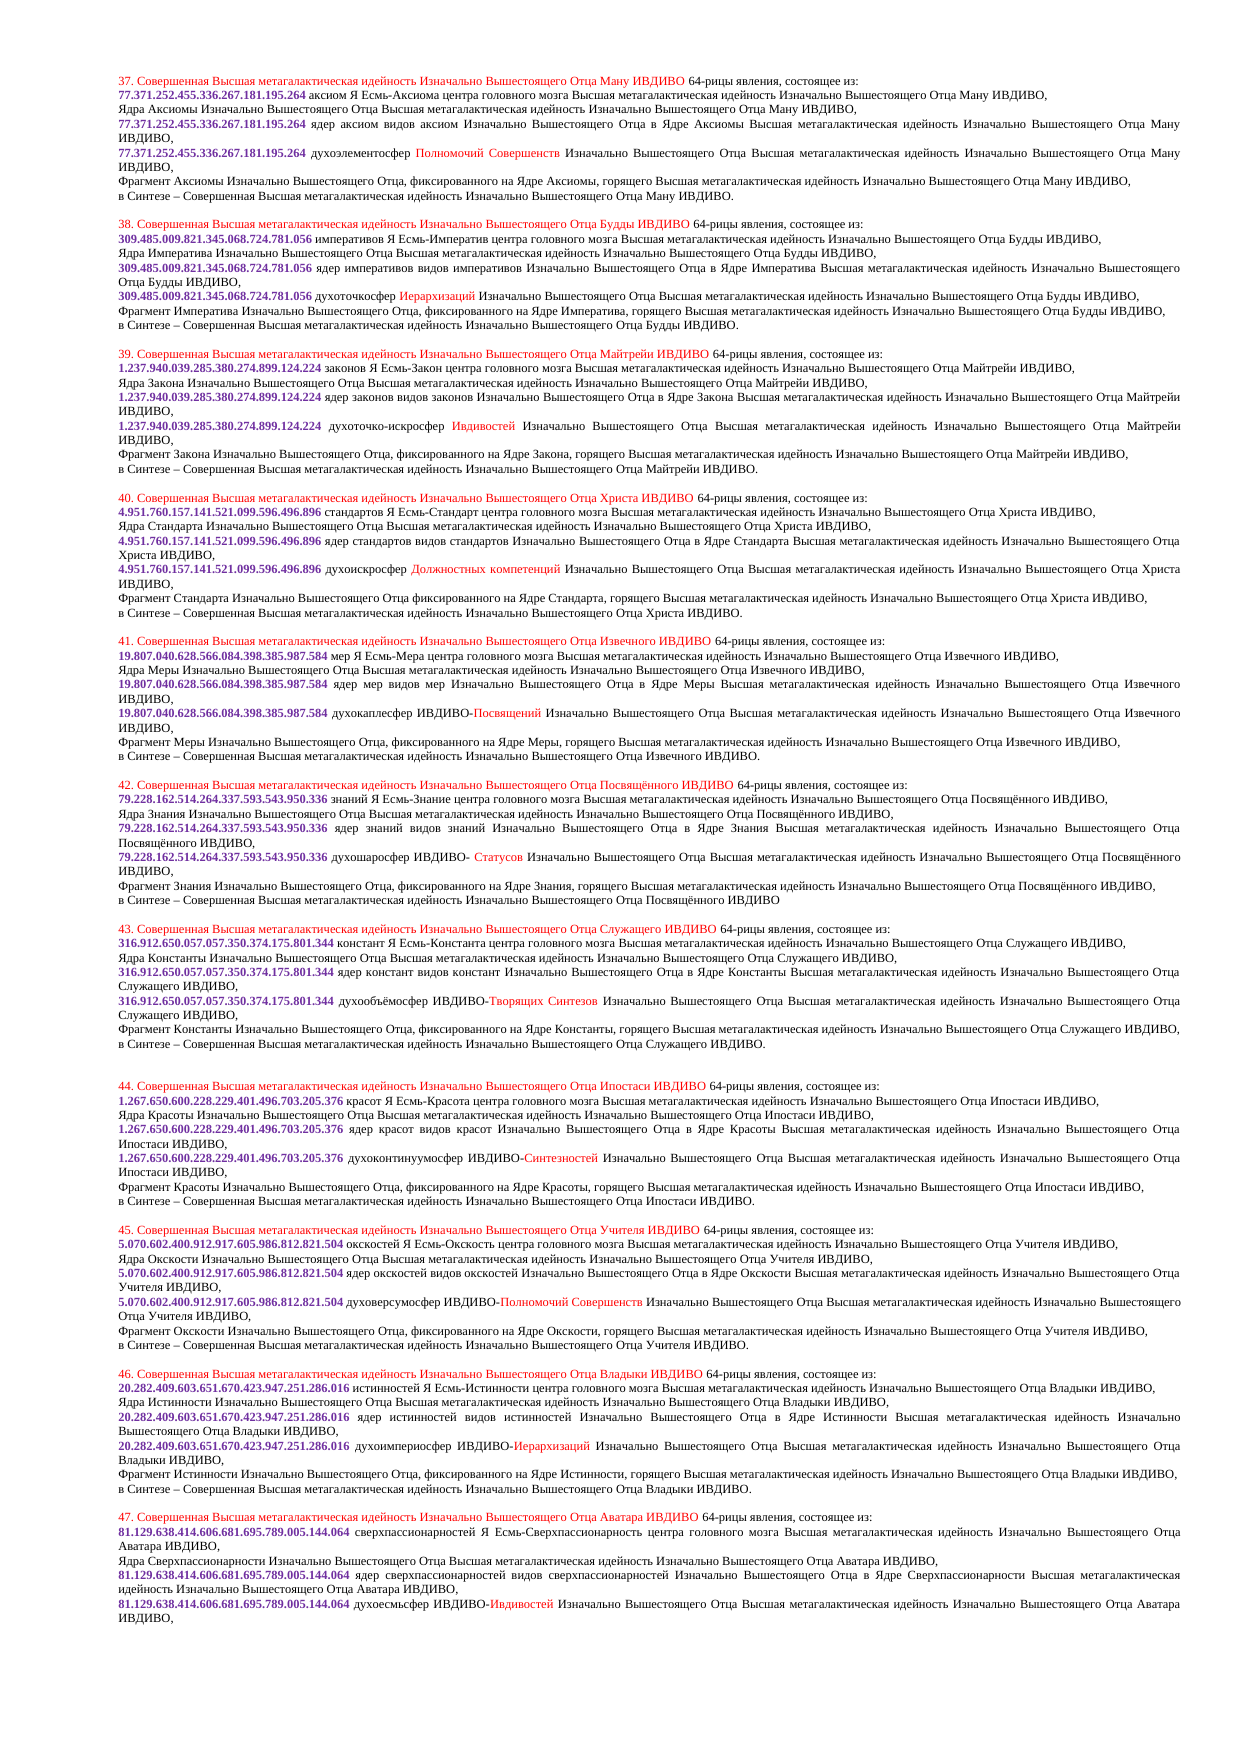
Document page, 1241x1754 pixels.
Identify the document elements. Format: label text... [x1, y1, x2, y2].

text Ядра Окскости Изначально Вышестоящего Отца Высшая метагалактическая идейность Изначально Вышестоящего Отца Учителя ИВДИВО, [118, 1251, 1181, 1266]
text 4.951.760.157.141.521.099.596.496.896 духоискросфер Должностных компетенций Изначально Вышестоящего Отца Высшая метагалактическая идейность Изначально Вышестоящего Отца Христа ИВДИВО, [118, 562, 1181, 591]
text 1.267.650.600.228.229.401.496.703.205.376 красот Я Есмь-Красота центра головного мозга Высшая метагалактическая идейность Изначально Вышестоящего Отца Ипостаси ИВДИВО, [118, 1093, 1181, 1108]
text Ядра Сверхпассионарности Изначально Вышестоящего Отца Высшая метагалактическая идейность Изначально Вышестоящего Отца Аватара ИВДИВО, [118, 1553, 1181, 1568]
text Ядра Истинности Изначально Вышестоящего Отца Высшая метагалактическая идейность Изначально Вышестоящего Отца Владыки ИВДИВО, [118, 1395, 1181, 1409]
text 37. Совершенная Высшая метагалактическая идейность Изначально Вышестоящего Отца Ману ИВДИВО 64-рицы явления, состоящее из: [118, 73, 1181, 88]
text в Синтезе – Совершенная Высшая метагалактическая идейность Изначально Вышестоящего Отца Служащего ИВДИВО. [118, 1037, 1181, 1051]
text 4.951.760.157.141.521.099.596.496.896 ядер стандартов видов стандартов Изначально Вышестоящего Отца в Ядре Стандарта Высшая метагалактическая идейность Изначально Вышестоящего Отца Христа ИВДИВО, [118, 533, 1181, 562]
text 46. Совершенная Высшая метагалактическая идейность Изначально Вышестоящего Отца Владыки ИВДИВО 64-рицы явления, состоящее из: [118, 1366, 1181, 1381]
text 42. Совершенная Высшая метагалактическая идейность Изначально Вышестоящего Отца Посвящённого ИВДИВО 64-рицы явления, состоящее из: [118, 778, 1181, 792]
text 77.371.252.455.336.267.181.195.264 ядер аксиом видов аксиом Изначально Вышестоящего Отца в Ядре Аксиомы Высшая метагалактическая идейность Изначально Вышестоящего Отца Ману ИВДИВО, [118, 117, 1181, 145]
text 19.807.040.628.566.084.398.385.987.584 мер Я Есмь-Мера центра головного мозга Высшая метагалактическая идейность Изначально Вышестоящего Отца Извечного ИВДИВО, [118, 648, 1181, 663]
text 43. Совершенная Высшая метагалактическая идейность Изначально Вышестоящего Отца Служащего ИВДИВО 64-рицы явления, состоящее из: [118, 922, 1181, 936]
text 1.267.650.600.228.229.401.496.703.205.376 духоконтинуумосфер ИВДИВО-Синтезностей Изначально Вышестоящего Отца Высшая метагалактическая идейность Изначально Вышестоящего Отца Ипостаси ИВДИВО, [118, 1151, 1181, 1179]
text 79.228.162.514.264.337.593.543.950.336 ядер знаний видов знаний Изначально Вышестоящего Отца в Ядре Знания Высшая метагалактическая идейность Изначально Вышестоящего Отца Посвящённого ИВДИВО, [118, 821, 1181, 850]
text Ядра Знания Изначально Вышестоящего Отца Высшая метагалактическая идейность Изначально Вышестоящего Отца Посвящённого ИВДИВО, [118, 807, 1181, 821]
text 5.070.602.400.912.917.605.986.812.821.504 духоверсумосфер ИВДИВО-Полномочий Совершенств Изначально Вышестоящего Отца Высшая метагалактическая идейность Изначально Вышестоящего Отца Учителя ИВДИВО, [118, 1294, 1181, 1323]
text 4.951.760.157.141.521.099.596.496.896 стандартов Я Есмь-Стандарт центра головного мозга Высшая метагалактическая идейность Изначально Вышестоящего Отца Христа ИВДИВО, [118, 505, 1181, 519]
text 1.237.940.039.285.380.274.899.124.224 духоточко-искросфер Ивдивостей Изначально Вышестоящего Отца Высшая метагалактическая идейность Изначально Вышестоящего Отца Майтрейи ИВДИВО, [118, 418, 1181, 447]
text 38. Совершенная Высшая метагалактическая идейность Изначально Вышестоящего Отца Будды ИВДИВО 64-рицы явления, состоящее из: [118, 217, 1181, 232]
text 1.237.940.039.285.380.274.899.124.224 ядер законов видов законов Изначально Вышестоящего Отца в Ядре Закона Высшая метагалактическая идейность Изначально Вышестоящего Отца Майтрейи ИВДИВО, [118, 390, 1181, 418]
text 316.912.650.057.057.350.374.175.801.344 ядер констант видов констант Изначально Вышестоящего Отца в Ядре Константы Высшая метагалактическая идейность Изначально Вышестоящего Отца Служащего ИВДИВО, [118, 965, 1181, 993]
text в Синтезе – Совершенная Высшая метагалактическая идейность Изначально Вышестоящего Отца Учителя ИВДИВО. [118, 1338, 1181, 1352]
text Ядра Императива Изначально Вышестоящего Отца Высшая метагалактическая идейность Изначально Вышестоящего Отца Будды ИВДИВО, [118, 246, 1181, 260]
text Ядра Аксиомы Изначально Вышестоящего Отца Высшая метагалактическая идейность Изначально Вышестоящего Отца Ману ИВДИВО, [118, 102, 1181, 117]
text Фрагмент Истинности Изначально Вышестоящего Отца, фиксированного на Ядре Истинности, горящего Высшая метагалактическая идейность Изначально Вышестоящего Отца Владыки ИВДИВО, [118, 1467, 1181, 1481]
text 79.228.162.514.264.337.593.543.950.336 знаний Я Есмь-Знание центра головного мозга Высшая метагалактическая идейность Изначально Вышестоящего Отца Посвящённого ИВДИВО, [118, 792, 1181, 807]
text Ядра Закона Изначально Вышестоящего Отца Высшая метагалактическая идейность Изначально Вышестоящего Отца Майтрейи ИВДИВО, [118, 375, 1181, 390]
text 79.228.162.514.264.337.593.543.950.336 духошаросфер ИВДИВО- Статусов Изначально Вышестоящего Отца Высшая метагалактическая идейность Изначально Вышестоящего Отца Посвящённого ИВДИВО, [118, 850, 1181, 878]
text в Синтезе – Совершенная Высшая метагалактическая идейность Изначально Вышестоящего Отца Извечного ИВДИВО. [118, 749, 1181, 763]
text 81.129.638.414.606.681.695.789.005.144.064 сверхпассионарностей Я Есмь-Сверхпассионарность центра головного мозга Высшая метагалактическая идейность Изначально Вышестоящего Отца Аватара ИВДИВО, [118, 1524, 1181, 1553]
text 20.282.409.603.651.670.423.947.251.286.016 духоимпериосфер ИВДИВО-Иерархизаций Изначально Вышестоящего Отца Высшая метагалактическая идейность Изначально Вышестоящего Отца Владыки ИВДИВО, [118, 1438, 1181, 1467]
text 19.807.040.628.566.084.398.385.987.584 ядер мер видов мер Изначально Вышестоящего Отца в Ядре Меры Высшая метагалактическая идейность Изначально Вышестоящего Отца Извечного ИВДИВО, [118, 677, 1181, 706]
text 309.485.009.821.345.068.724.781.056 духоточкосфер Иерархизаций Изначально Вышестоящего Отца Высшая метагалактическая идейность Изначально Вышестоящего Отца Будды ИВДИВО, [118, 289, 1181, 303]
text Ядра Константы Изначально Вышестоящего Отца Высшая метагалактическая идейность Изначально Вышестоящего Отца Служащего ИВДИВО, [118, 950, 1181, 965]
text в Синтезе – Совершенная Высшая метагалактическая идейность Изначально Вышестоящего Отца Посвящённого ИВДИВО [118, 893, 1181, 907]
text 316.912.650.057.057.350.374.175.801.344 духообъёмосфер ИВДИВО-Творящих Синтезов Изначально Вышестоящего Отца Высшая метагалактическая идейность Изначально Вышестоящего Отца Служащего ИВДИВО, [118, 993, 1181, 1022]
text в Синтезе – Совершенная Высшая метагалактическая идейность Изначально Вышестоящего Отца Христа ИВДИВО. [118, 605, 1181, 620]
text 309.485.009.821.345.068.724.781.056 ядер императивов видов императивов Изначально Вышестоящего Отца в Ядре Императива Высшая метагалактическая идейность Изначально Вышестоящего Отца Будды ИВДИВО, [118, 260, 1181, 289]
text 81.129.638.414.606.681.695.789.005.144.064 ядер сверхпассионарностей видов сверхпассионарностей Изначально Вышестоящего Отца в Ядре Сверхпассионарности Высшая метагалактическая идейность Изначально Вышестоящего Отца Аватара ИВДИВО, [118, 1568, 1181, 1596]
text 316.912.650.057.057.350.374.175.801.344 констант Я Есмь-Константа центра головного мозга Высшая метагалактическая идейность Изначально Вышестоящего Отца Служащего ИВДИВО, [118, 936, 1181, 950]
text Фрагмент Окскости Изначально Вышестоящего Отца, фиксированного на Ядре Окскости, горящего Высшая метагалактическая идейность Изначально Вышестоящего Отца Учителя ИВДИВО, [118, 1323, 1181, 1338]
text 20.282.409.603.651.670.423.947.251.286.016 истинностей Я Есмь-Истинности центра головного мозга Высшая метагалактическая идейность Изначально Вышестоящего Отца Владыки ИВДИВО, [118, 1381, 1181, 1395]
text 1.267.650.600.228.229.401.496.703.205.376 ядер красот видов красот Изначально Вышестоящего Отца в Ядре Красоты Высшая метагалактическая идейность Изначально Вышестоящего Отца Ипостаси ИВДИВО, [118, 1122, 1181, 1151]
text 5.070.602.400.912.917.605.986.812.821.504 ядер окскостей видов окскостей Изначально Вышестоящего Отца в Ядре Окскости Высшая метагалактическая идейность Изначально Вышестоящего Отца Учителя ИВДИВО, [118, 1266, 1181, 1294]
text в Синтезе – Совершенная Высшая метагалактическая идейность Изначально Вышестоящего Отца Будды ИВДИВО. [118, 318, 1181, 332]
text 81.129.638.414.606.681.695.789.005.144.064 духоесмьсфер ИВДИВО-Ивдивостей Изначально Вышестоящего Отца Высшая метагалактическая идейность Изначально Вышестоящего Отца Аватара ИВДИВО, [118, 1596, 1181, 1625]
text в Синтезе – Совершенная Высшая метагалактическая идейность Изначально Вышестоящего Отца Ипостаси ИВДИВО. [118, 1194, 1181, 1208]
text 20.282.409.603.651.670.423.947.251.286.016 ядер истинностей видов истинностей Изначально Вышестоящего Отца в Ядре Истинности Высшая метагалактическая идейность Изначально Вышестоящего Отца Владыки ИВДИВО, [118, 1409, 1181, 1438]
text Фрагмент Знания Изначально Вышестоящего Отца, фиксированного на Ядре Знания, горящего Высшая метагалактическая идейность Изначально Вышестоящего Отца Посвящённого ИВДИВО, [118, 878, 1181, 893]
text 77.371.252.455.336.267.181.195.264 духоэлементосфер Полномочий Совершенств Изначально Вышестоящего Отца Высшая метагалактическая идейность Изначально Вышестоящего Отца Ману ИВДИВО, [118, 145, 1181, 174]
text 309.485.009.821.345.068.724.781.056 императивов Я Есмь-Императив центра головного мозга Высшая метагалактическая идейность Изначально Вышестоящего Отца Будды ИВДИВО, [118, 232, 1181, 246]
text в Синтезе – Совершенная Высшая метагалактическая идейность Изначально Вышестоящего Отца Ману ИВДИВО. [118, 188, 1181, 203]
text Фрагмент Аксиомы Изначально Вышестоящего Отца, фиксированного на Ядре Аксиомы, горящего Высшая метагалактическая идейность Изначально Вышестоящего Отца Ману ИВДИВО, [118, 174, 1181, 188]
text Фрагмент Стандарта Изначально Вышестоящего Отца фиксированного на Ядре Стандарта, горящего Высшая метагалактическая идейность Изначально Вышестоящего Отца Христа ИВДИВО, [118, 591, 1181, 605]
text Ядра Стандарта Изначально Вышестоящего Отца Высшая метагалактическая идейность Изначально Вышестоящего Отца Христа ИВДИВО, [118, 519, 1181, 533]
text 5.070.602.400.912.917.605.986.812.821.504 окскостей Я Есмь-Окскость центра головного мозга Высшая метагалактическая идейность Изначально Вышестоящего Отца Учителя ИВДИВО, [118, 1237, 1181, 1251]
text Ядра Красоты Изначально Вышестоящего Отца Высшая метагалактическая идейность Изначально Вышестоящего Отца Ипостаси ИВДИВО, [118, 1108, 1181, 1122]
text 41. Совершенная Высшая метагалактическая идейность Изначально Вышестоящего Отца Извечного ИВДИВО 64-рицы явления, состоящее из: [118, 634, 1181, 648]
text Ядра Меры Изначально Вышестоящего Отца Высшая метагалактическая идейность Изначально Вышестоящего Отца Извечного ИВДИВО, [118, 663, 1181, 677]
text Фрагмент Красоты Изначально Вышестоящего Отца, фиксированного на Ядре Красоты, горящего Высшая метагалактическая идейность Изначально Вышестоящего Отца Ипостаси ИВДИВО, [118, 1179, 1181, 1194]
text в Синтезе – Совершенная Высшая метагалактическая идейность Изначально Вышестоящего Отца Майтрейи ИВДИВО. [118, 462, 1181, 476]
text Фрагмент Константы Изначально Вышестоящего Отца, фиксированного на Ядре Константы, горящего Высшая метагалактическая идейность Изначально Вышестоящего Отца Служащего ИВДИВО, [118, 1022, 1181, 1037]
text 45. Совершенная Высшая метагалактическая идейность Изначально Вышестоящего Отца Учителя ИВДИВО 64-рицы явления, состоящее из: [118, 1223, 1181, 1237]
text Фрагмент Меры Изначально Вышестоящего Отца, фиксированного на Ядре Меры, горящего Высшая метагалактическая идейность Изначально Вышестоящего Отца Извечного ИВДИВО, [118, 735, 1181, 749]
text 77.371.252.455.336.267.181.195.264 аксиом Я Есмь-Аксиома центра головного мозга Высшая метагалактическая идейность Изначально Вышестоящего Отца Ману ИВДИВО, [118, 88, 1181, 102]
text 40. Совершенная Высшая метагалактическая идейность Изначально Вышестоящего Отца Христа ИВДИВО 64-рицы явления, состоящее из: [118, 490, 1181, 505]
text 44. Совершенная Высшая метагалактическая идейность Изначально Вышестоящего Отца Ипостаси ИВДИВО 64-рицы явления, состоящее из: [118, 1079, 1181, 1093]
text 47. Совершенная Высшая метагалактическая идейность Изначально Вышестоящего Отца Аватара ИВДИВО 64-рицы явления, состоящее из: [118, 1510, 1181, 1524]
text в Синтезе – Совершенная Высшая метагалактическая идейность Изначально Вышестоящего Отца Владыки ИВДИВО. [118, 1481, 1181, 1496]
text Фрагмент Императива Изначально Вышестоящего Отца, фиксированного на Ядре Императива, горящего Высшая метагалактическая идейность Изначально Вышестоящего Отца Будды ИВДИВО, [118, 303, 1181, 318]
text Фрагмент Закона Изначально Вышестоящего Отца, фиксированного на Ядре Закона, горящего Высшая метагалактическая идейность Изначально Вышестоящего Отца Майтрейи ИВДИВО, [118, 447, 1181, 462]
text 39. Совершенная Высшая метагалактическая идейность Изначально Вышестоящего Отца Майтрейи ИВДИВО 64-рицы явления, состоящее из: [118, 347, 1181, 361]
text 1.237.940.039.285.380.274.899.124.224 законов Я Есмь-Закон центра головного мозга Высшая метагалактическая идейность Изначально Вышестоящего Отца Майтрейи ИВДИВО, [118, 361, 1181, 375]
text 19.807.040.628.566.084.398.385.987.584 духокаплесфер ИВДИВО-Посвящений Изначально Вышестоящего Отца Высшая метагалактическая идейность Изначально Вышестоящего Отца Извечного ИВДИВО, [118, 706, 1181, 735]
